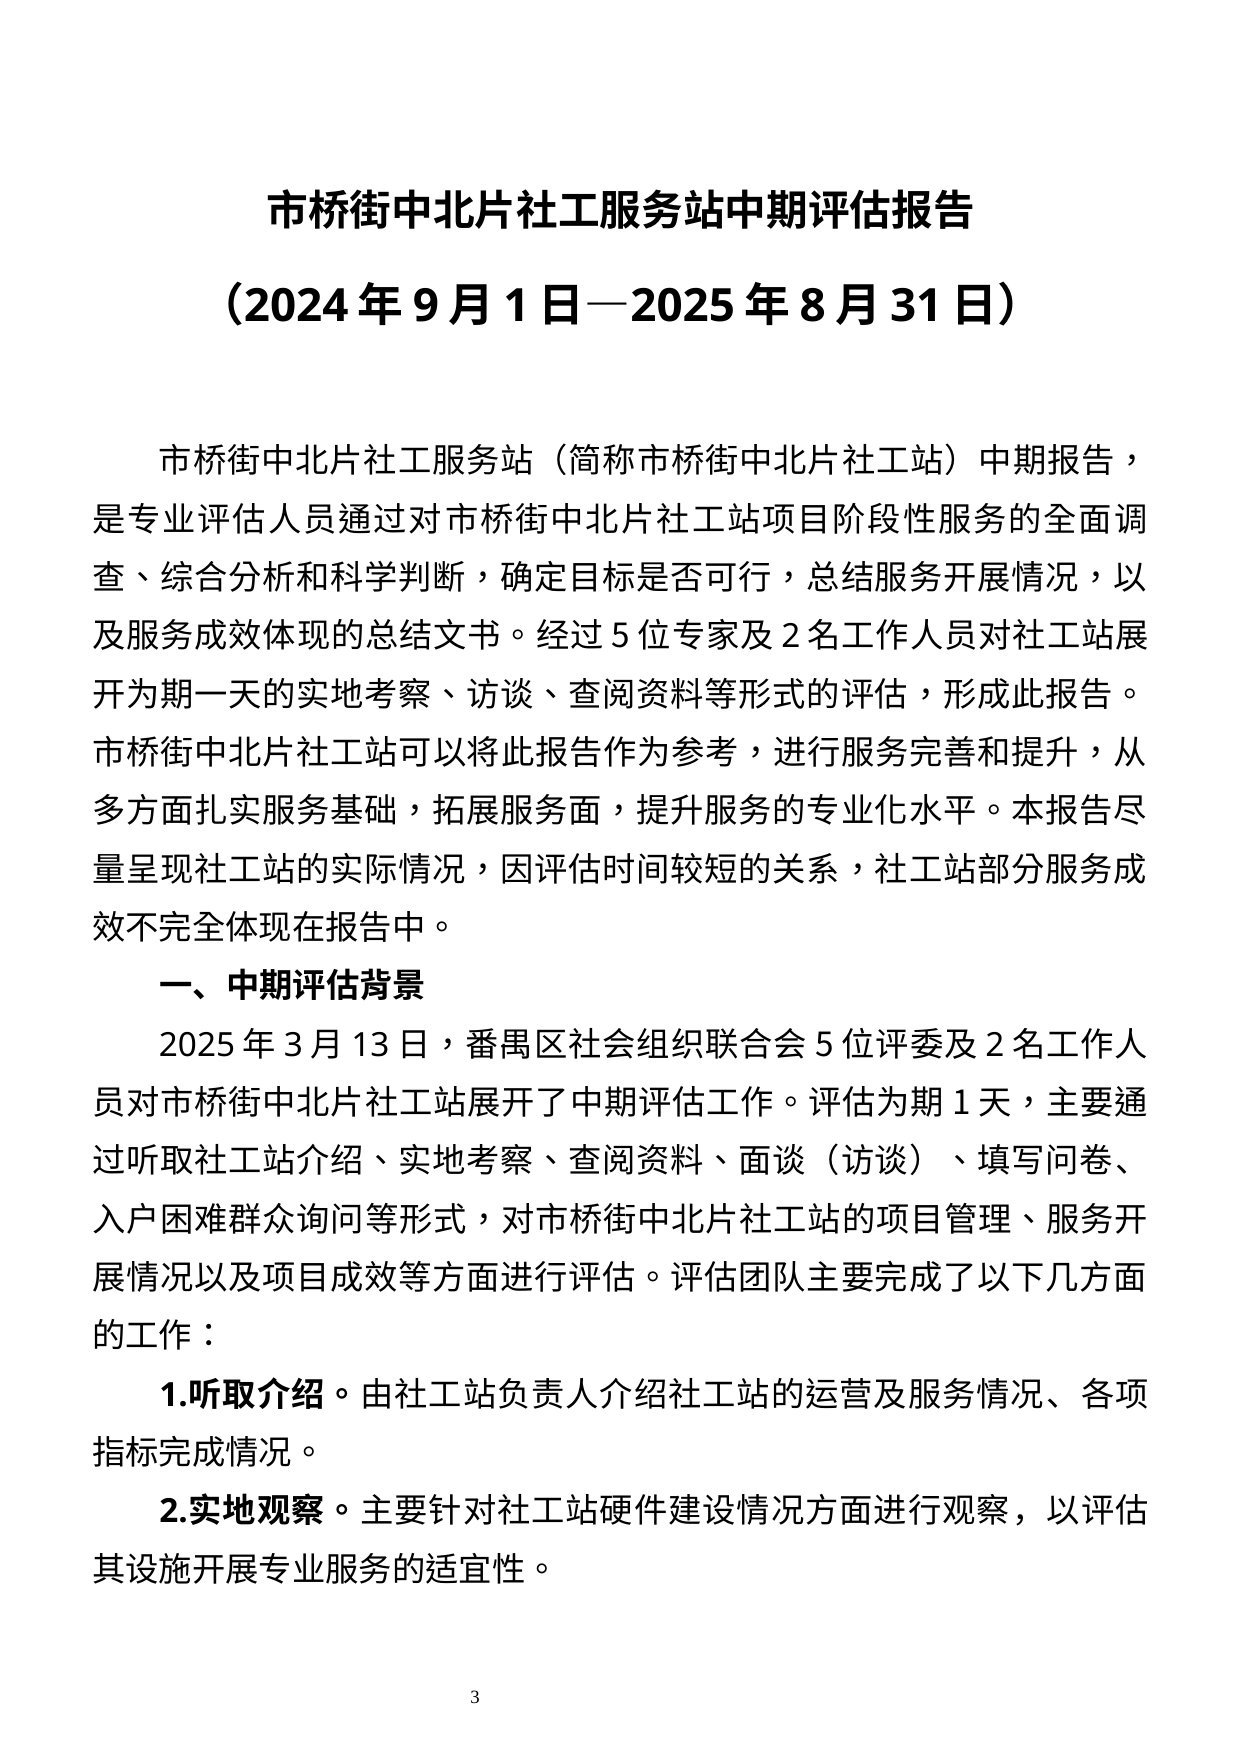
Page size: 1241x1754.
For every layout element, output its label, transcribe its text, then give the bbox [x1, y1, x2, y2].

subtitle 市桥街中北片社工服务站中期评估报告 [92, 177, 1149, 238]
text 市桥街中北片社工服务站（简称市桥街中北片社工站）中期报告，是专业评估人员通过对市桥街中北片社工站项目阶段性服务的全面调查、综合分析和科学判断，确定目标是否可行，总结服务开展情况，以及服务成效体现的总结文书。经过5位专家及2名工作人员对社工站展开为期一天的实地考察、访谈、查阅资料等形式的评估，形成此报告。市桥街中北片社工站可以将此报告作为参考，进行服务完善和提升，从多方面扎实服务基础，拓展服务面，提升服务的专业化水平。本报告尽量呈现社工站的实际情况，因评估时间较短的关系，社工站部分服务成效不完全体现在报告中。 [92, 426, 1149, 951]
text 1.听取介绍。由社工站负责人介绍社工站的运营及服务情况、各项指标完成情况。 [92, 1359, 1149, 1476]
text 2025年3月13日，番禺区社会组织联合会5位评委及2名工作人员对市桥街中北片社工站展开了中期评估工作。评估为期1天，主要通过听取社工站介绍、实地考察、查阅资料、面谈（访谈）、填写问卷、入户困难群众询问等形式，对市桥街中北片社工站的项目管理、服务开展情况以及项目成效等方面进行评估。评估团队主要完成了以下几方面的工作： [92, 1009, 1149, 1359]
subtitle （2024年9月1日—2025年8月31日） [92, 268, 1149, 334]
text 2.实地观察。主要针对社工站硬件建设情况方面进行观察，以评估其设施开展专业服务的适宜性。 [92, 1476, 1149, 1593]
text 一、中期评估背景 [92, 951, 1149, 1009]
